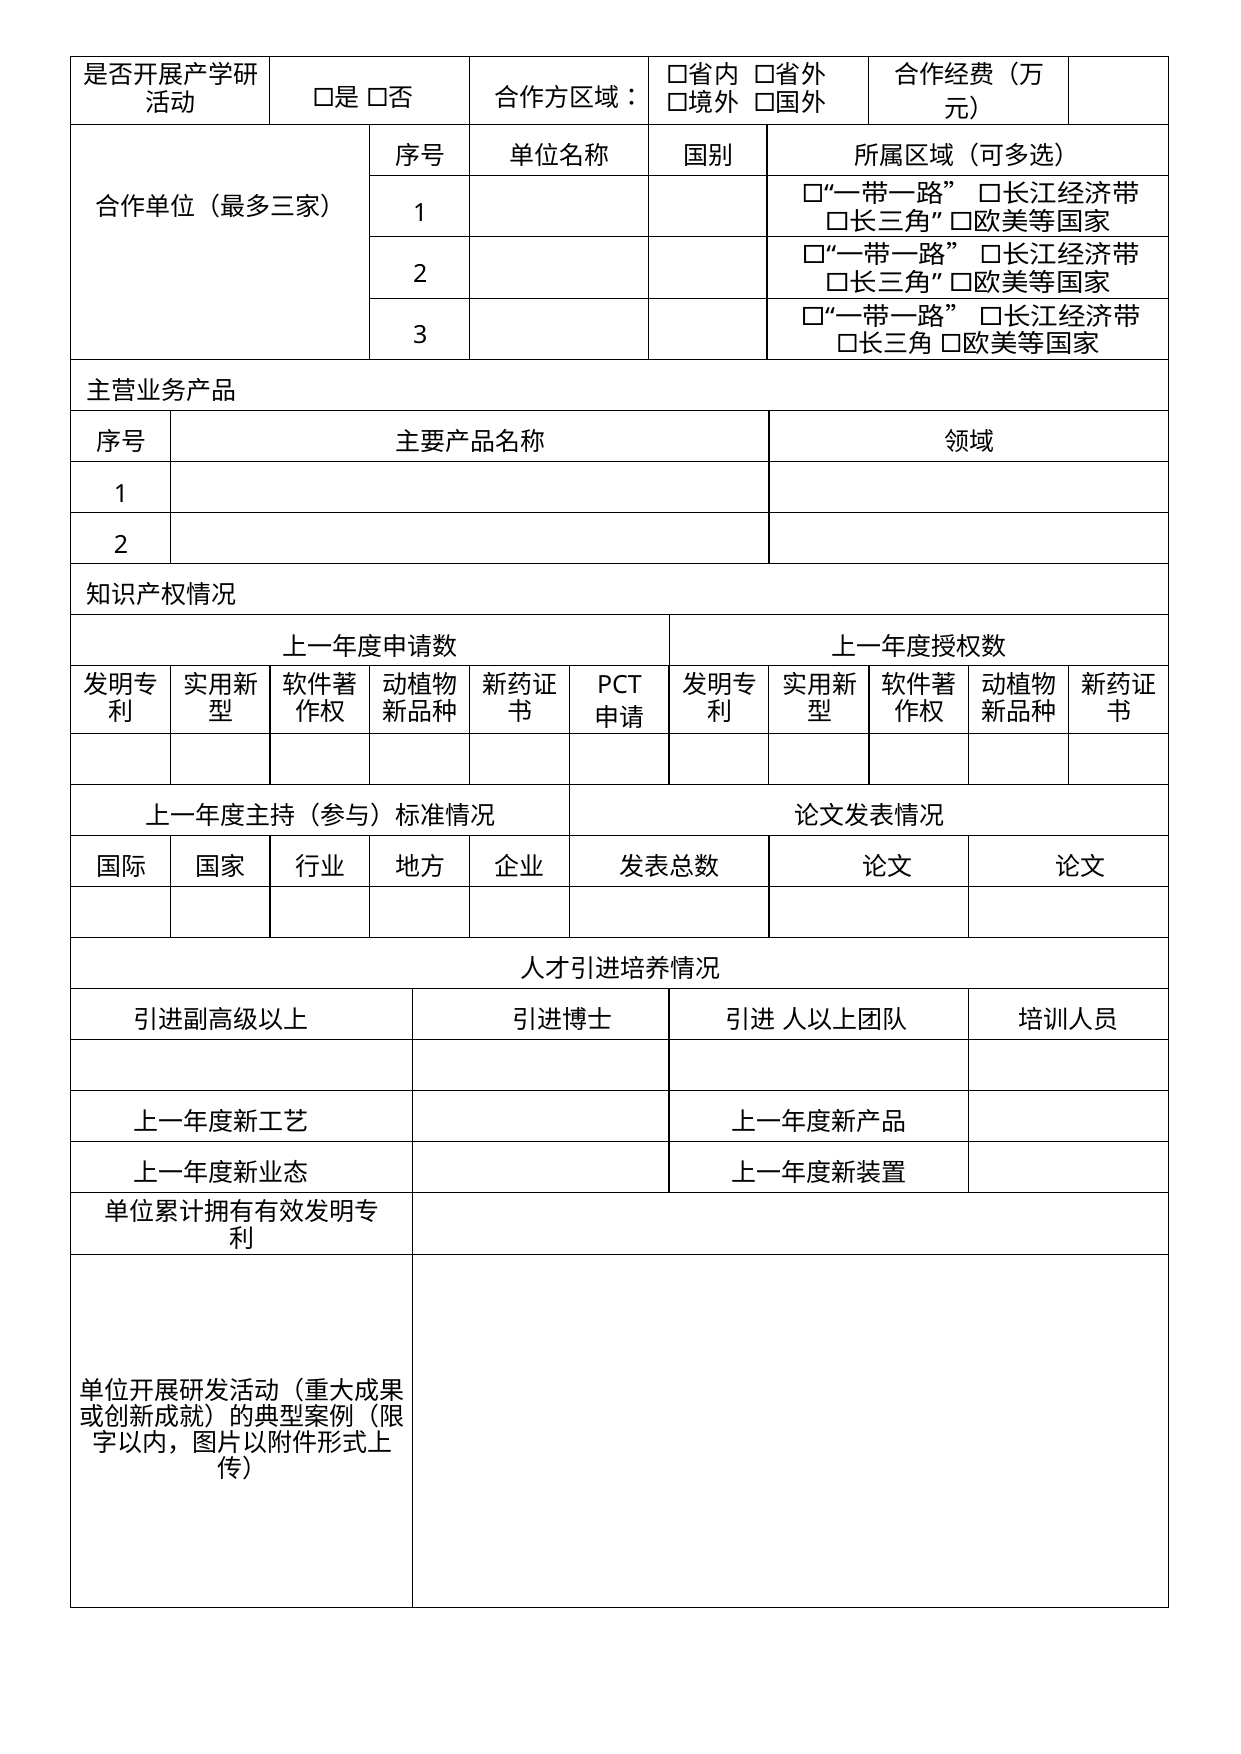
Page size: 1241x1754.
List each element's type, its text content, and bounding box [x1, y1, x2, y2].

table_cell [969, 1142, 1168, 1192]
table_cell “一带一路” 长江经济带 长三角” 欧美等国家 [768, 176, 1168, 236]
table_cell [470, 299, 648, 359]
table_cell 上一年度新产品 [670, 1091, 968, 1141]
table_header 是 否 [270, 57, 469, 124]
table_cell 实用新 型 [171, 666, 269, 733]
table_cell [649, 176, 766, 236]
table_cell 地方 [370, 836, 469, 886]
table_cell 动植物 新品种 [969, 666, 1068, 733]
table_cell 单位名称 [470, 125, 648, 175]
table_cell 国家 [171, 836, 269, 886]
table_cell [71, 887, 170, 937]
table_cell 引进博士 [413, 989, 668, 1039]
table_cell [1069, 734, 1168, 784]
table_header 合作经费（万元） [869, 57, 1068, 124]
table_cell [271, 734, 369, 784]
table_cell [570, 887, 768, 937]
table_cell [171, 462, 768, 512]
table_cell 序号 [71, 411, 170, 461]
table_cell “一带一路” 长江经济带 长三角” 欧美等国家 [768, 237, 1168, 298]
table_cell 2 [71, 513, 170, 563]
table_cell 1 [71, 462, 170, 512]
table_cell [649, 237, 766, 298]
table_cell 新药证 书 [1069, 666, 1168, 733]
table_cell [470, 887, 569, 937]
table_cell [770, 887, 968, 937]
table_cell 2 [370, 237, 469, 298]
table_cell 动植物 新品种 [370, 666, 469, 733]
table_cell [413, 1040, 668, 1090]
table_cell [171, 513, 768, 563]
table_cell [413, 1255, 1168, 1607]
table_cell 新药证 书 [470, 666, 569, 733]
table_header 合作方区域： [470, 57, 648, 124]
table_cell [969, 734, 1068, 784]
table_cell [413, 1142, 668, 1192]
table_cell [470, 237, 648, 298]
table_header 是否开展产学研 活动 [71, 57, 269, 124]
table_cell [71, 1040, 412, 1090]
table_cell PCT 申请 [570, 666, 668, 733]
table_cell [171, 734, 269, 784]
table_cell [969, 887, 1168, 937]
table_cell 论文发表情况 [570, 785, 1168, 835]
table_cell 国别 [649, 125, 766, 175]
table_cell 合作单位（最多三家） [71, 125, 369, 359]
table_cell [413, 1193, 1168, 1254]
table_header 省内 省外 境外 国外 [649, 57, 868, 124]
table_cell 软件著 作权 [870, 666, 968, 733]
table_cell [370, 887, 469, 937]
table_cell [969, 1091, 1168, 1141]
table_cell [470, 176, 648, 236]
table_cell [770, 513, 1168, 563]
table_cell [171, 887, 269, 937]
table_cell 实用新 型 [769, 666, 868, 733]
table_cell [670, 1040, 968, 1090]
table_cell [769, 734, 868, 784]
table_cell 发表总数 [570, 836, 768, 886]
table_cell 知识产权情况 [71, 564, 1168, 614]
table_cell 上一年度主持（参与）标准情况 [71, 785, 569, 835]
table_cell 上一年度授权数 [670, 615, 1168, 665]
table_cell [670, 734, 768, 784]
table_cell [969, 1040, 1168, 1090]
table_cell 国际 [71, 836, 170, 886]
table_cell 引进副高级以上 [71, 989, 412, 1039]
table_cell 领域 [770, 411, 1168, 461]
table_cell 论文 [770, 836, 968, 886]
table_cell 主要产品名称 [171, 411, 768, 461]
table_cell [370, 734, 469, 784]
table_cell 上一年度新装置 [670, 1142, 968, 1192]
table_cell 上一年度申请数 [71, 615, 669, 665]
table_cell 引进 人以上团队 [670, 989, 968, 1039]
table_cell 发明专 利 [670, 666, 768, 733]
table_cell [649, 299, 766, 359]
table_cell [870, 734, 968, 784]
table_header [1069, 57, 1168, 124]
table_cell 发明专 利 [71, 666, 170, 733]
table_cell 单位开展研发活动（重大成果或创新成就）的典型案例（限 字以内，图片以附件形式上传） [71, 1255, 412, 1607]
table_cell “一带一路” 长江经济带 长三角 欧美等国家 [768, 299, 1168, 359]
table_cell 行业 [271, 836, 369, 886]
table_cell [413, 1091, 668, 1141]
table_cell 3 [370, 299, 469, 359]
table_cell [470, 734, 569, 784]
table_cell [271, 887, 369, 937]
table_cell 人才引进培养情况 [71, 938, 1168, 988]
table_cell 上一年度新工艺 [71, 1091, 412, 1141]
table_cell 1 [370, 176, 469, 236]
table_cell 单位累计拥有有效发明专 利 [71, 1193, 412, 1254]
table_cell [71, 734, 170, 784]
table_cell 序号 [370, 125, 469, 175]
table_cell [570, 734, 668, 784]
table_cell 论文 [969, 836, 1168, 886]
table_cell [770, 462, 1168, 512]
table_cell 所属区域（可多选） [768, 125, 1168, 175]
table_cell 上一年度新业态 [71, 1142, 412, 1192]
table_cell 企业 [470, 836, 569, 886]
table_cell 主营业务产品 [71, 360, 1168, 410]
table_cell 培训人员 [969, 989, 1168, 1039]
table_cell 软件著 作权 [271, 666, 369, 733]
